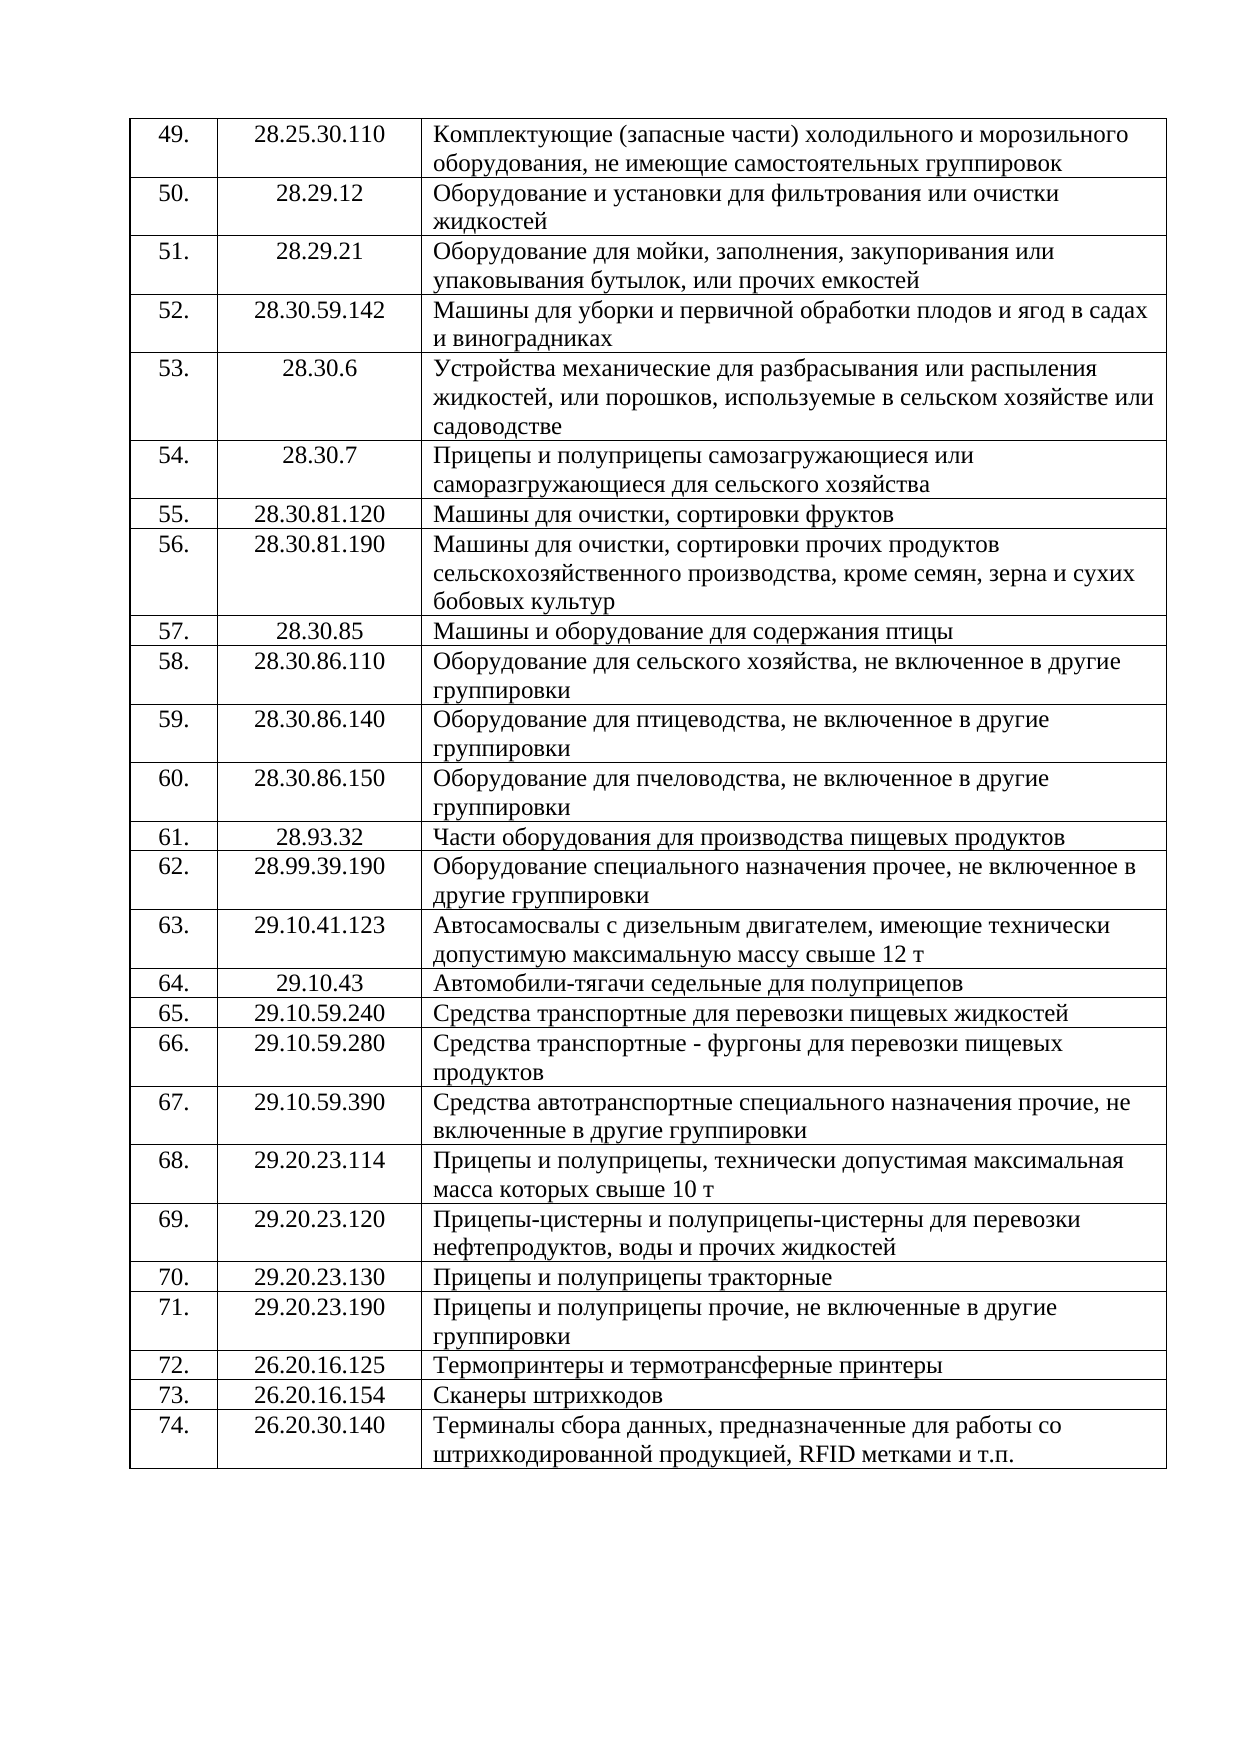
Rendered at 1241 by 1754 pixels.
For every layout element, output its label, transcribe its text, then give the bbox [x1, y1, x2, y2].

table_cell 74. [131, 1410, 217, 1468]
table_cell 71. [131, 1292, 217, 1349]
table_cell 28.29.12 [218, 178, 421, 235]
table_cell Средства автотранспортные специального назначения прочие, не включенные в другие группировки [422, 1087, 1166, 1144]
table_cell Машины для уборки и первичной обработки плодов и ягод в садах и виноградниках [422, 295, 1166, 352]
table_cell 52. [131, 295, 217, 352]
table_cell 29.10.59.240 [218, 998, 421, 1027]
table_cell 28.30.7 [218, 441, 421, 498]
table_cell 70. [131, 1262, 217, 1291]
table_cell 50. [131, 178, 217, 235]
table_cell 65. [131, 998, 217, 1027]
table_cell Средства транспортные - фургоны для перевозки пищевых продуктов [422, 1028, 1166, 1086]
table_cell Прицепы и полуприцепы, технически допустимая максимальная масса которых свыше 10 т [422, 1145, 1166, 1203]
table_cell 28.30.86.140 [218, 705, 421, 762]
table_cell 28.30.85 [218, 616, 421, 645]
table_cell 29.10.43 [218, 969, 421, 997]
table_cell 29.10.59.390 [218, 1087, 421, 1144]
table_cell Автомобили-тягачи седельные для полуприцепов [422, 969, 1166, 997]
table_cell Сканеры штрихкодов [422, 1380, 1166, 1409]
table_cell 29.20.23.190 [218, 1292, 421, 1349]
table_cell 28.99.39.190 [218, 851, 421, 909]
table_cell 55. [131, 499, 217, 528]
table_cell 56. [131, 529, 217, 615]
table_cell 29.10.59.280 [218, 1028, 421, 1086]
table_cell 57. [131, 616, 217, 645]
table_cell Прицепы и полуприцепы тракторные [422, 1262, 1166, 1291]
table_cell Оборудование для мойки, заполнения, закупоривания или упаковывания бутылок, или прочих емкостей [422, 236, 1166, 294]
table_cell 28.30.86.110 [218, 646, 421, 703]
table_cell 64. [131, 969, 217, 997]
table_cell Комплектующие (запасные части) холодильного и морозильного оборудования, не имеющие самостоятельных группировок [422, 119, 1166, 177]
table_cell Оборудование для сельского хозяйства, не включенное в другие группировки [422, 646, 1166, 703]
table_cell 26.20.16.154 [218, 1380, 421, 1409]
table_cell Терминалы сбора данных, предназначенные для работы со штрихкодированной продукцией, RFID метками и т.п. [422, 1410, 1166, 1468]
table_cell 29.10.41.123 [218, 910, 421, 967]
table_cell 54. [131, 441, 217, 498]
table_cell 28.30.81.120 [218, 499, 421, 528]
table_cell 28.30.59.142 [218, 295, 421, 352]
table_cell 28.30.86.150 [218, 763, 421, 821]
table_cell Машины и оборудование для содержания птицы [422, 616, 1166, 645]
table_cell Автосамосвалы с дизельным двигателем, имеющие технически допустимую максимальную массу свыше 12 т [422, 910, 1166, 967]
table_cell Прицепы и полуприцепы прочие, не включенные в другие группировки [422, 1292, 1166, 1349]
table_cell 28.30.81.190 [218, 529, 421, 615]
table_cell 66. [131, 1028, 217, 1086]
table_cell 62. [131, 851, 217, 909]
table_cell Средства транспортные для перевозки пищевых жидкостей [422, 998, 1166, 1027]
table_cell 59. [131, 705, 217, 762]
table_cell 53. [131, 353, 217, 439]
table_cell Машины для очистки, сортировки фруктов [422, 499, 1166, 528]
table_cell 68. [131, 1145, 217, 1203]
table_cell 28.29.21 [218, 236, 421, 294]
table_cell Машины для очистки, сортировки прочих продуктов сельскохозяйственного производства, кроме семян, зерна и сухих бобовых культур [422, 529, 1166, 615]
table_cell Части оборудования для производства пищевых продуктов [422, 822, 1166, 850]
table_cell 26.20.30.140 [218, 1410, 421, 1468]
table_cell Прицепы и полуприцепы самозагружающиеся или саморазгружающиеся для сельского хозяйства [422, 441, 1166, 498]
table_cell 72. [131, 1351, 217, 1379]
table_cell Прицепы-цистерны и полуприцепы-цистерны для перевозки нефтепродуктов, воды и прочих жидкостей [422, 1204, 1166, 1261]
table_cell 61. [131, 822, 217, 850]
table_cell 29.20.23.130 [218, 1262, 421, 1291]
table_cell 51. [131, 236, 217, 294]
table_cell Термопринтеры и термотрансферные принтеры [422, 1351, 1166, 1379]
table_cell 26.20.16.125 [218, 1351, 421, 1379]
table_cell 73. [131, 1380, 217, 1409]
table_cell Устройства механические для разбрасывания или распыления жидкостей, или порошков, используемые в сельском хозяйстве или садоводстве [422, 353, 1166, 439]
table_cell 49. [131, 119, 217, 177]
table_cell 28.25.30.110 [218, 119, 421, 177]
table_cell 29.20.23.120 [218, 1204, 421, 1261]
table_cell Оборудование для пчеловодства, не включенное в другие группировки [422, 763, 1166, 821]
table_cell Оборудование и установки для фильтрования или очистки жидкостей [422, 178, 1166, 235]
table_cell Оборудование специального назначения прочее, не включенное в другие группировки [422, 851, 1166, 909]
table_cell 67. [131, 1087, 217, 1144]
table_cell Оборудование для птицеводства, не включенное в другие группировки [422, 705, 1166, 762]
table_cell 63. [131, 910, 217, 967]
table_cell 28.93.32 [218, 822, 421, 850]
table_cell 28.30.6 [218, 353, 421, 439]
table_cell 69. [131, 1204, 217, 1261]
table_cell 58. [131, 646, 217, 703]
table_cell 60. [131, 763, 217, 821]
table_cell 29.20.23.114 [218, 1145, 421, 1203]
